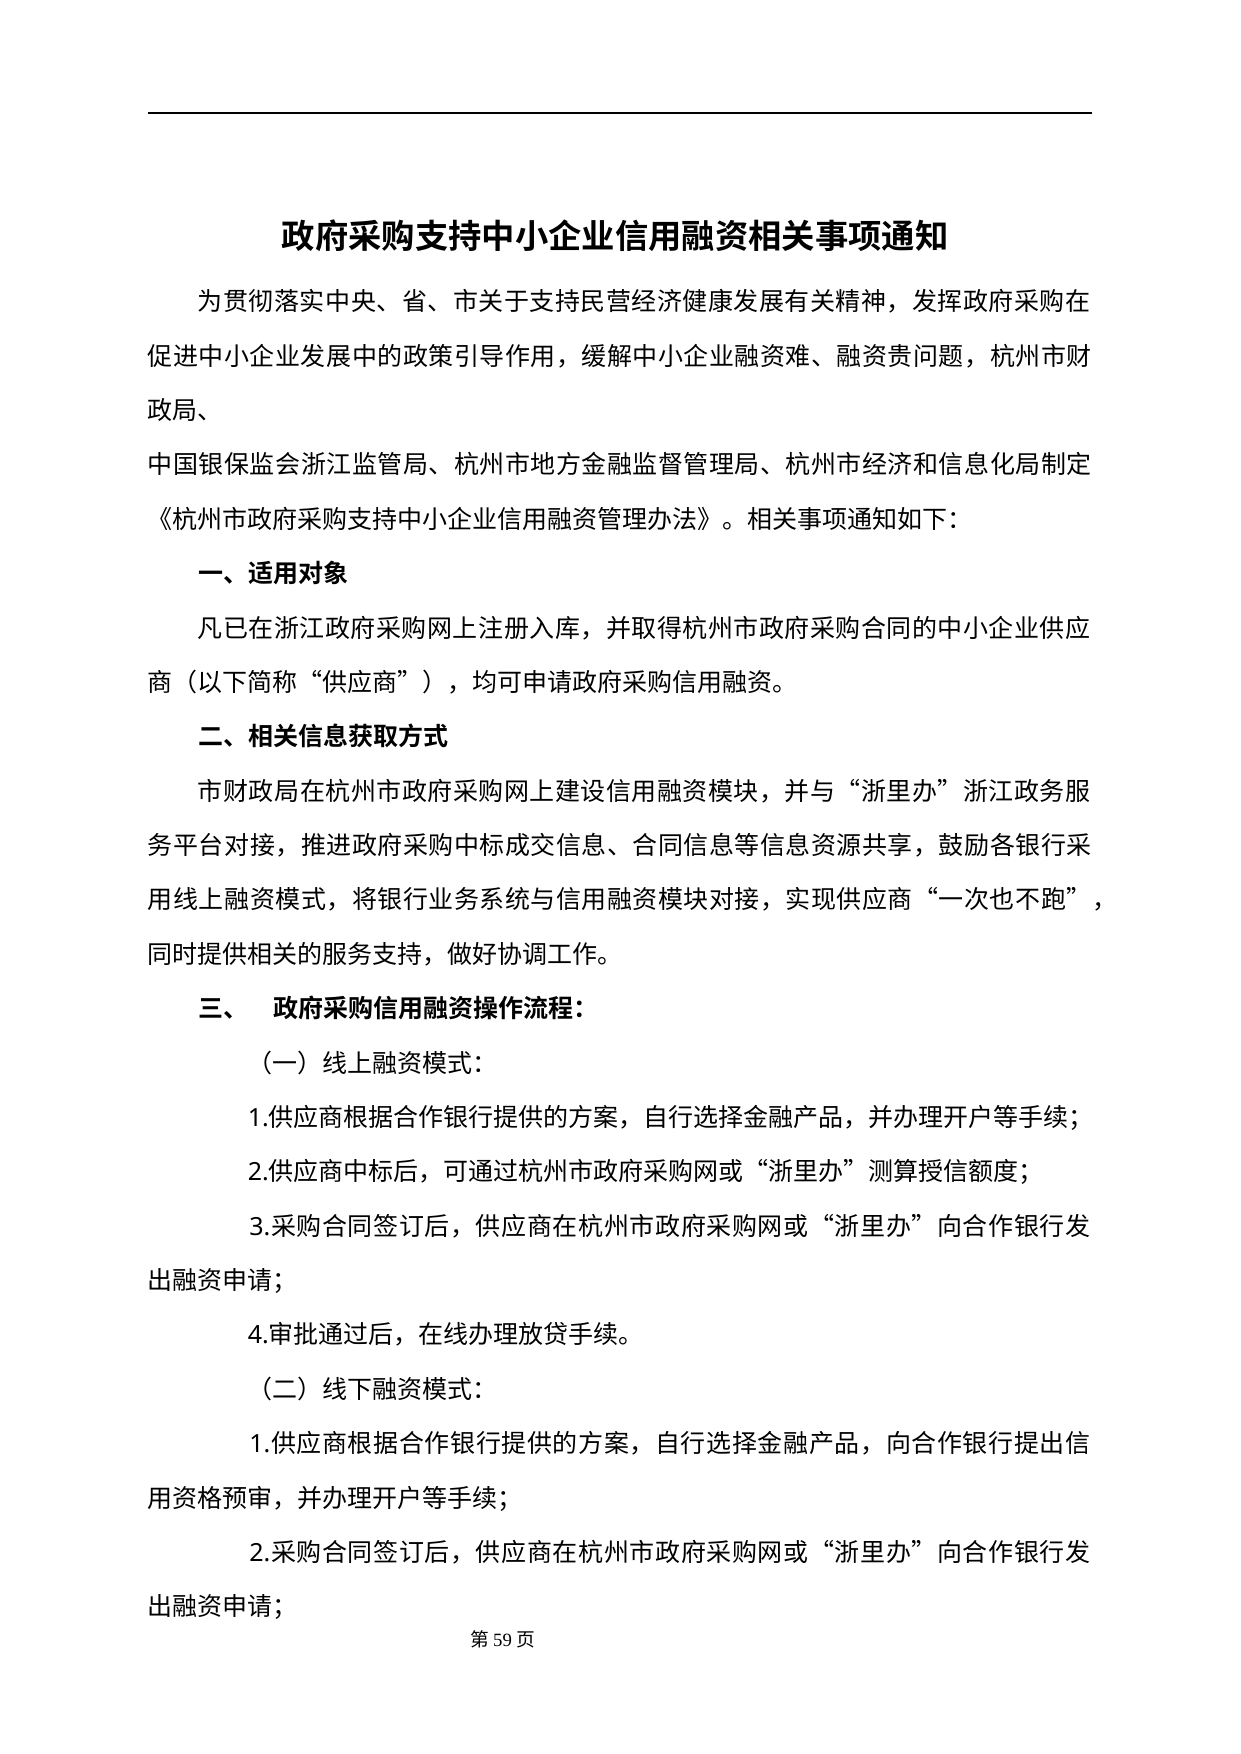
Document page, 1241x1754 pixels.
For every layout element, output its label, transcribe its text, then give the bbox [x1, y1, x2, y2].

text 三、 政府采购信用融资操作流程： [148, 989, 1092, 1025]
text 4.审批通过后，在线办理放贷手续。 [148, 1315, 1092, 1351]
text 2.供应商中标后，可通过杭州市政府采购网或“浙里办”测算授信额度； [148, 1152, 1092, 1188]
text （二）线下融资模式： [148, 1369, 1092, 1406]
text 1.供应商根据合作银行提供的方案，自行选择金融产品，并办理开户等手续； [148, 1097, 1092, 1134]
text 3.采购合同签订后，供应商在杭州市政府采购网或“浙里办”向合作银行发出融资申请； [148, 1206, 1092, 1297]
text 为贯彻落实中央、省、市关于支持民营经济健康发展有关精神，发挥政府采购在促进中小企业发展中的政策引导作用，缓解中小企业融资难、融资贵问题，杭州市财政局、 [148, 282, 1092, 427]
text 市财政局在杭州市政府采购网上建设信用融资模块，并与“浙里办”浙江政务服务平台对接，推进政府采购中标成交信息、合同信息等信息资源共享，鼓励各银行采用线上融资模式，将银行业务系统与信用融资模块对接，实现供应商“一次也不跑”，同时提供相关的服务支持，做好协调工作。 [148, 771, 1092, 971]
text 二、相关信息获取方式 [148, 717, 1092, 753]
text 中国银保监会浙江监管局、杭州市地方金融监督管理局、杭州市经济和信息化局制定《杭州市政府采购支持中小企业信用融资管理办法》。相关事项通知如下： [148, 445, 1092, 536]
text （一）线上融资模式： [148, 1043, 1092, 1079]
text 凡已在浙江政府采购网上注册入库，并取得杭州市政府采购合同的中小企业供应商（以下简称“供应商”），均可申请政府采购信用融资。 [148, 608, 1092, 699]
text 2.采购合同签订后，供应商在杭州市政府采购网或“浙里办”向合作银行发出融资申请； [148, 1532, 1092, 1623]
text 一、适用对象 [148, 554, 1092, 590]
text 政府采购支持中小企业信用融资相关事项通知 [148, 209, 1092, 258]
text 1.供应商根据合作银行提供的方案，自行选择金融产品，向合作银行提出信用资格预审，并办理开户等手续； [148, 1424, 1092, 1514]
